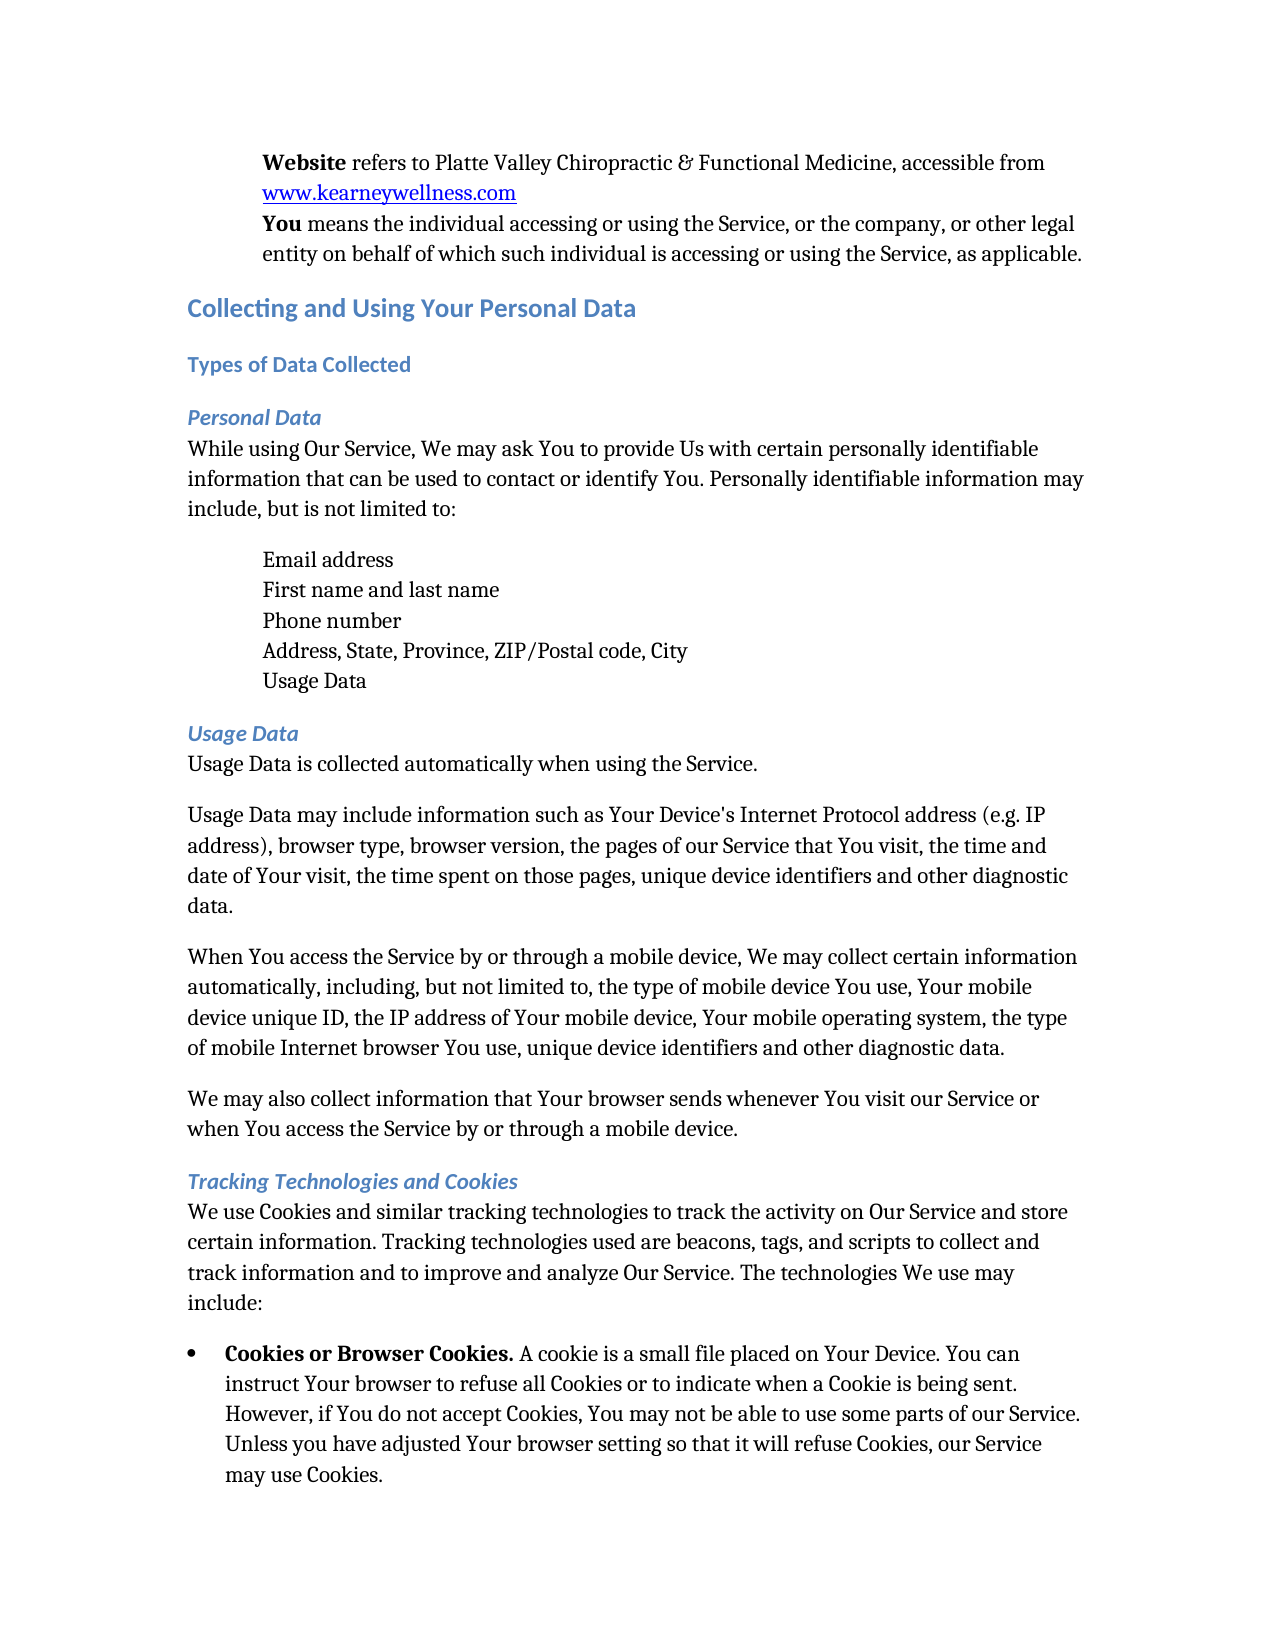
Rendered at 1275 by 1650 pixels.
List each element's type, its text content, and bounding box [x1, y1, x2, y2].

list Usage Data [262, 668, 1087, 694]
subtitle Personal Data [187, 403, 1087, 431]
text We use Cookies and similar tracking technologies to track the activity on Our Service and store certain information. Tracking technologies used are beacons, tags, and scripts to collect and track information and to improve and analyze Our Service. The technologies We use may include: [187, 1199, 1087, 1316]
list Phone number [262, 607, 1087, 634]
subtitle Types of Data Collected [187, 350, 1087, 378]
subtitle Usage Data [187, 719, 1087, 747]
list Cookies or Browser Cookies. A cookie is a small file placed on Your Device. You can instruct Your browser to refuse all Cookies or to indicate when a Cookie is being sent. However, if You do not accept Cookies, You may not be able to use some parts of our Service. Unless you have adjusted Your browser setting so that it will refuse Cookies, our Service may use Cookies. [187, 1341, 1087, 1488]
text Usage Data may include information such as Your Device's Internet Protocol address (e.g. IP address), browser type, browser version, the pages of our Service that You visit, the time and date of Your visit, the time spent on those pages, unique device identifiers and other diagnostic data. [187, 802, 1087, 919]
subtitle Collecting and Using Your Personal Data [187, 292, 1087, 325]
text We may also collect information that Your browser sends whenever You visit our Service or when You access the Service by or through a mobile device. [187, 1086, 1087, 1142]
list You means the individual accessing or using the Service, or the company, or other legal entity on behalf of which such individual is accessing or using the Service, as applicable. [262, 210, 1087, 267]
list Website refers to Platte Valley Chiropractic & Functional Medicine, accessible from www.kearneywellness.com [262, 150, 1087, 207]
list Address, State, Province, ZIP/Postal code, City [262, 638, 1087, 664]
text Usage Data is collected automatically when using the Service. [187, 751, 1087, 777]
subtitle Tracking Technologies and Cookies [187, 1167, 1087, 1195]
list First name and last name [262, 577, 1087, 604]
list Email address [262, 547, 1087, 573]
text While using Our Service, We may ask You to provide Us with certain personally identifiable information that can be used to contact or identify You. Personally identifiable information may include, but is not limited to: [187, 436, 1087, 522]
text When You access the Service by or through a mobile device, We may collect certain information automatically, including, but not limited to, the type of mobile device You use, Your mobile device unique ID, the IP address of Your mobile device, Your mobile operating system, the type of mobile Internet browser You use, unique device identifiers and other diagnostic data. [187, 944, 1087, 1061]
